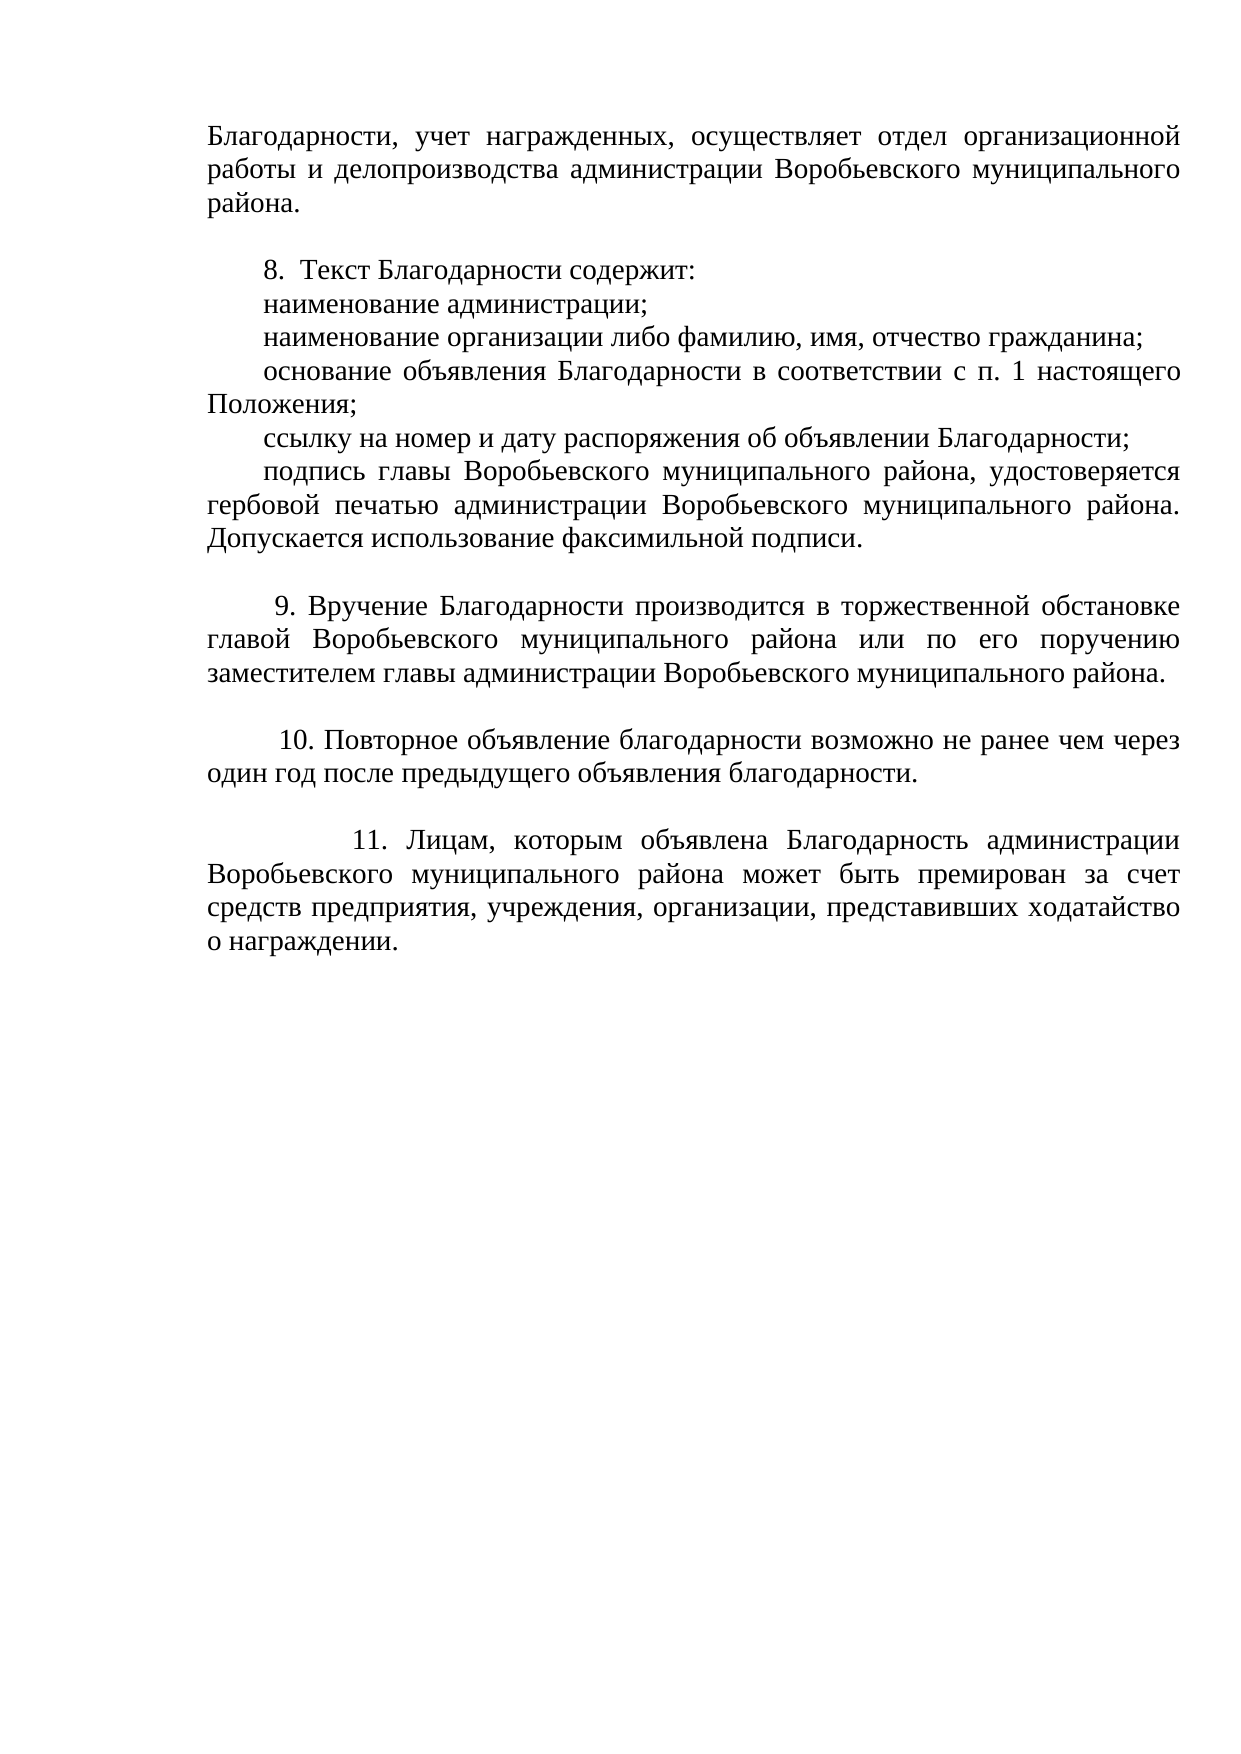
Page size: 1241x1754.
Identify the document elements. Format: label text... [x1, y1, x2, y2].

text подпись главы Воробьевского муниципального района, удостоверяется гербовой печатью администрации Воробьевского муниципального района. Допускается использование факсимильной подписи. [207, 453, 1181, 554]
text 10. Повторное объявление благодарности возможно не ранее чем через один год после предыдущего объявления благодарности. [207, 722, 1181, 789]
text ссылку на номер и дату распоряжения об объявлении Благодарности; [207, 420, 1181, 453]
text наименование организации либо фамилию, имя, отчество гражданина; [207, 319, 1181, 353]
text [207, 118, 1181, 219]
text 8. Текст Благодарности содержит: [207, 252, 1181, 286]
text 11. Лицам, которым объявлена Благодарность администрации Воробьевского муниципального района может быть премирован за счет средств предприятия, учреждения, организации, представивших ходатайство о награждении. [207, 822, 1181, 957]
text 9. Вручение Благодарности производится в торжественной обстановке главой Воробьевского муниципального района или по его поручению заместителем главы администрации Воробьевского муниципального района. [207, 588, 1181, 688]
text основание объявления Благодарности в соответствии с п. 1 настоящего Положения; [207, 353, 1181, 420]
text наименование администрации; [207, 286, 1181, 319]
